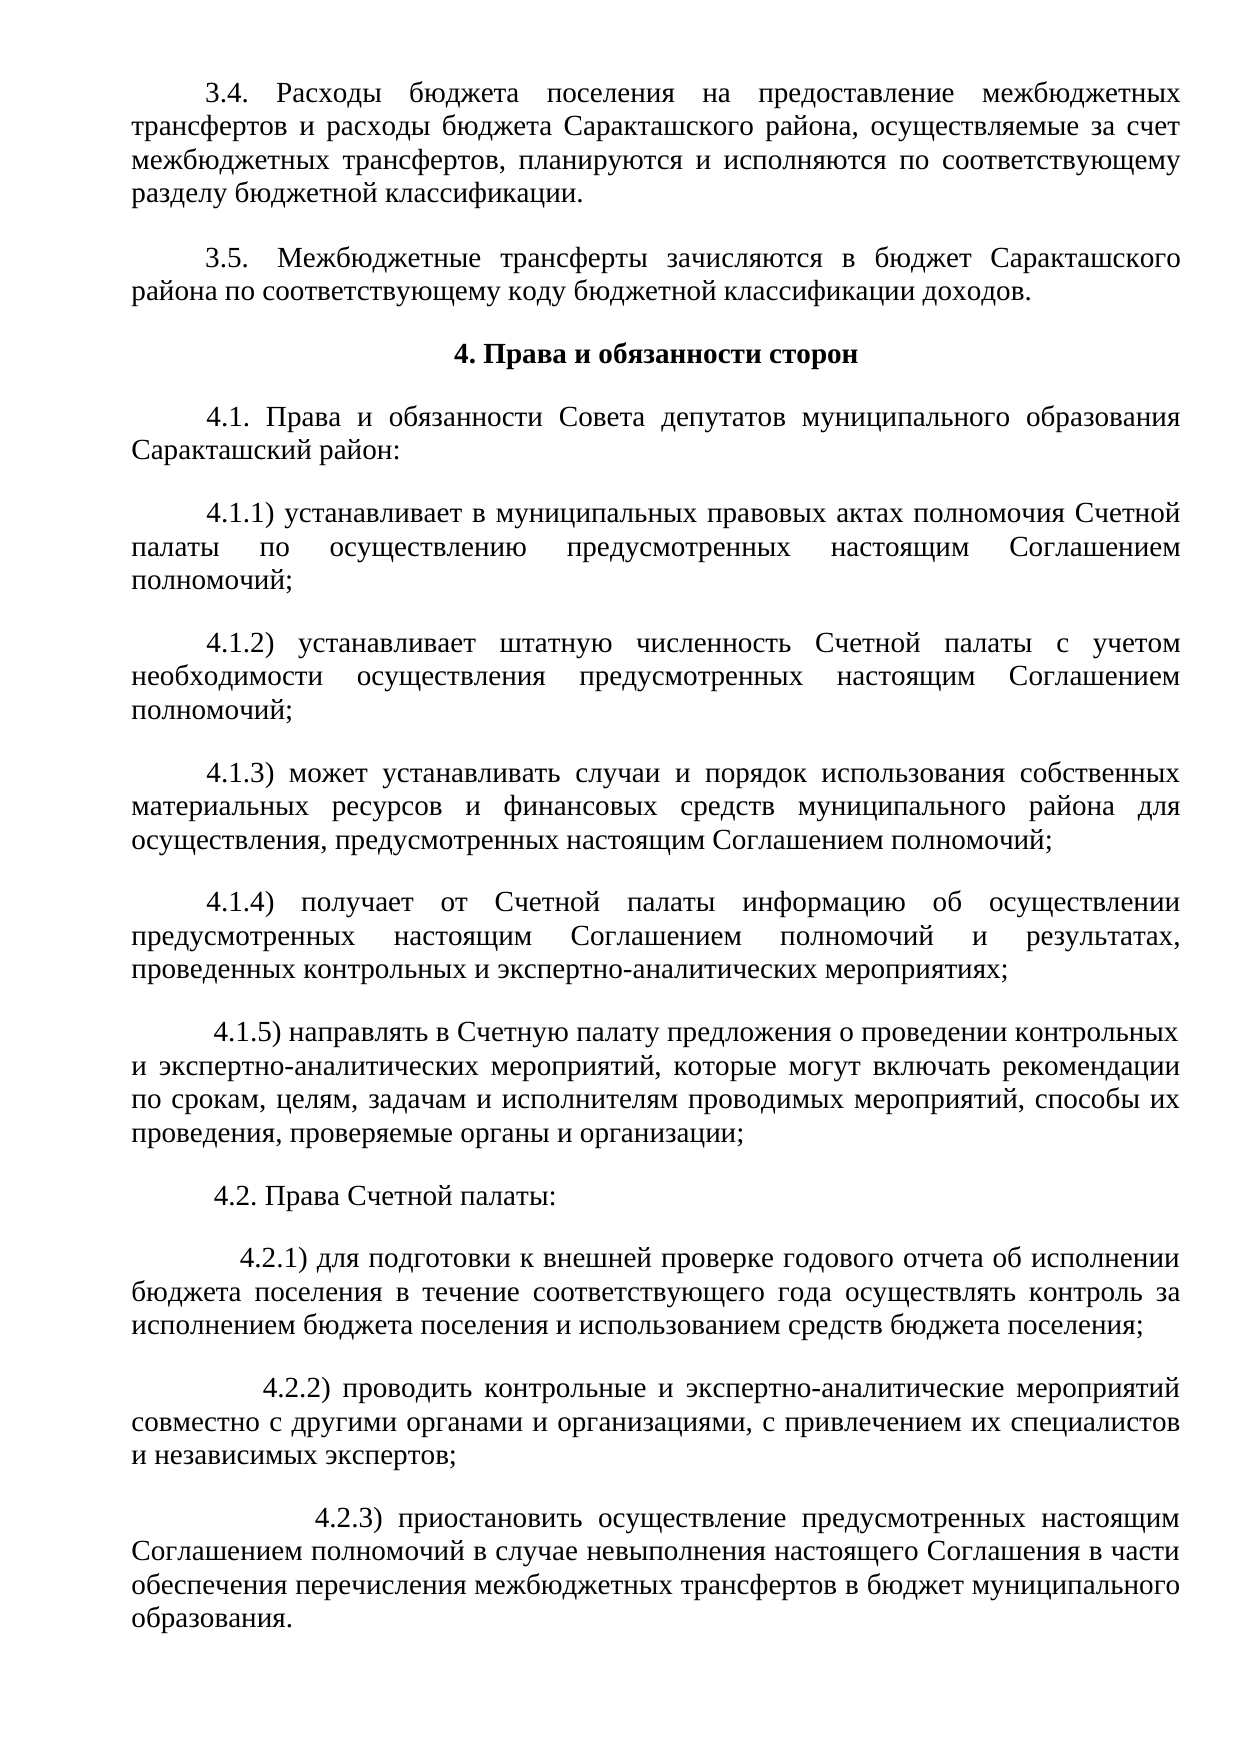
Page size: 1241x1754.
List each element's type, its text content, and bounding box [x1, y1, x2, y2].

text 4.1.2) устанавливает штатную численность Счетной палаты с учетом необходимости осуществления предусмотренных настоящим Соглашением полномочий; [131, 625, 1181, 726]
text 4.1.3) может устанавливать случаи и порядок использования собственных материальных ресурсов и финансовых средств муниципального района для осуществления, предусмотренных настоящим Соглашением полномочий; [131, 755, 1181, 855]
text 3.5. ​ Межбюджетные трансферты зачисляются в бюджет Саракташского района по соответствующему коду бюджетной классификации доходов. [131, 238, 1181, 307]
text 4.2.2) проводить контрольные и экспертно-аналитические мероприятий совместно с другими органами и организациями, с привлечением их специалистов и независимых экспертов; [131, 1370, 1181, 1471]
text 4.1. Права и обязанности Совета депутатов муниципального образования Саракташский район: [131, 399, 1181, 466]
text 4.1.5) направлять в Счетную палату предложения о проведении контрольных и экспертно-аналитических мероприятий, которые могут включать рекомендации по срокам, целям, задачам и исполнителям проводимых мероприятий, способы их проведения, проверяемые органы и организации; [131, 1014, 1181, 1148]
text 4.2.3) приостановить осуществление предусмотренных настоящим Соглашением полномочий в случае невыполнения настоящего Соглашения в части обеспечения перечисления межбюджетных трансфертов в бюджет муниципального образования. [131, 1500, 1181, 1634]
text 4. Права и обязанности сторон [131, 336, 1181, 370]
text 4.1.4) получает от Счетной палаты информацию об осуществлении предусмотренных настоящим Соглашением полномочий и результатах, проведенных контрольных и экспертно-аналитических мероприятиях; [131, 884, 1181, 985]
text 3.4. Расходы бюджета поселения на предоставление межбюджетных трансфертов и расходы бюджета Саракташского района, осуществляемые за счет межбюджетных трансфертов, планируются и исполняются по соответствующему разделу бюджетной классификации. [131, 75, 1181, 209]
text 4.1.1) устанавливает в муниципальных правовых актах полномочия Счетной палаты по осуществлению предусмотренных настоящим Соглашением полномочий; [131, 495, 1181, 596]
text 4.2. Права Счетной палаты: [131, 1178, 1181, 1211]
text 4.2.1) для подготовки к внешней проверке годового отчета об исполнении бюджета поселения в течение соответствующего года осуществлять контроль за исполнением бюджета поселения и использованием средств бюджета поселения; [131, 1240, 1181, 1341]
